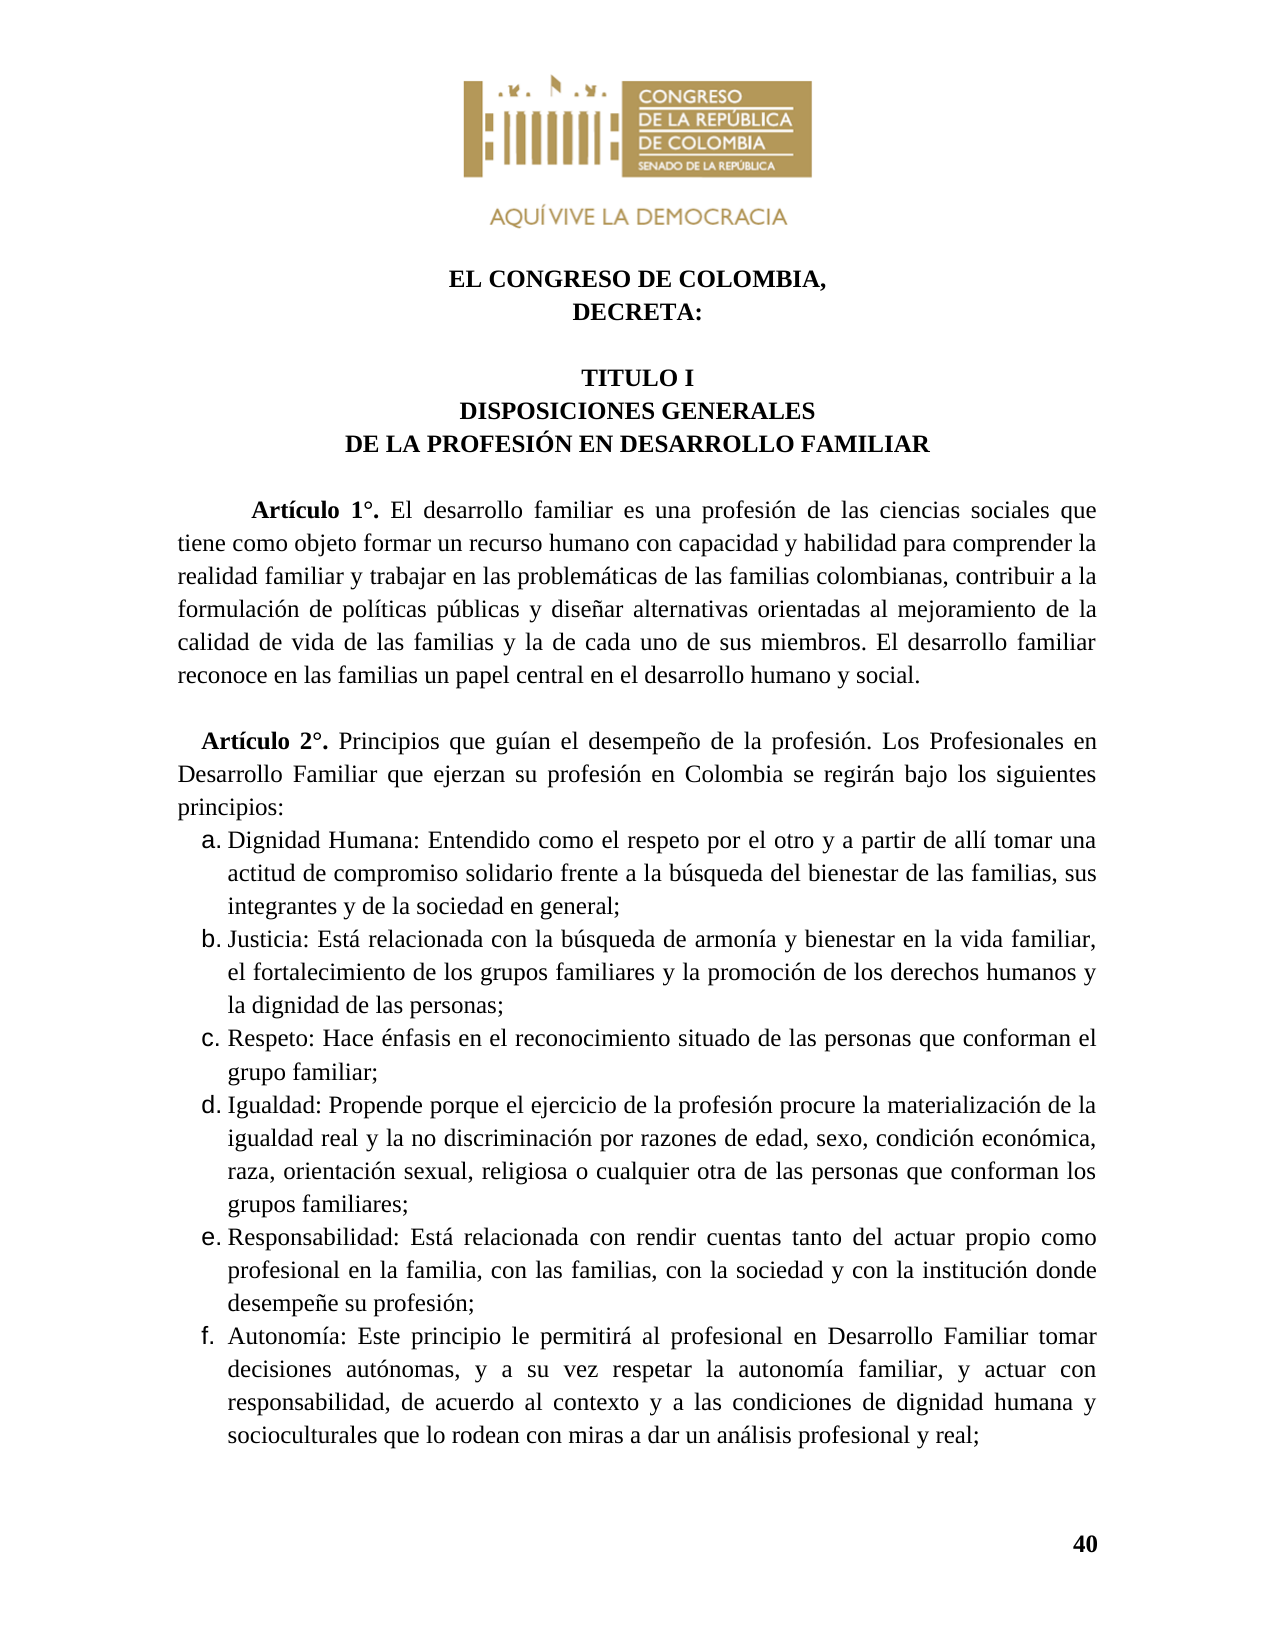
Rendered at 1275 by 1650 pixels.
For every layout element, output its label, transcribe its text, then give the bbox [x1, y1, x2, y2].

text Artículo 2°. Principios que guían el desempeño de la profesión. Los Profesionales en Desarrollo Familiar que ejerzan su profesión en Colombia se regirán bajo los siguientes principios: [177, 726, 1098, 821]
text DECRETA: [177, 297, 1098, 326]
text EL CONGRESO DE COLOMBIA, [177, 264, 1098, 292]
list Autonomía: Este principio le permitirá al profesional en Desarrollo Familiar tomar decisiones autónomas, y a su vez respetar la autonomía familiar, y actuar con responsabilidad, de acuerdo al contexto y a las condiciones de dignidad humana y socioculturales que lo rodean con miras a dar un análisis profesional y real; [201, 1321, 1098, 1449]
text TITULO I [177, 363, 1098, 392]
list Igualdad: Propende porque el ejercicio de la profesión procure la materialización de la igualdad real y la no discriminación por razones de edad, sexo, condición económica, raza, orientación sexual, religiosa o cualquier otra de las personas que conforman los grupos familiares; [201, 1089, 1098, 1217]
picture [462, 73, 813, 231]
list Respeto: Hace énfasis en el reconocimiento situado de las personas que conforman el grupo familiar; [201, 1023, 1098, 1085]
text DISPOSICIONES GENERALES [177, 396, 1098, 424]
list Justicia: Está relacionada con la búsqueda de armonía y bienestar en la vida familiar, el fortalecimiento de los grupos familiares y la promoción de los derechos humanos y la dignidad de las personas; [201, 924, 1098, 1019]
list Dignidad Humana: Entendido como el respeto por el otro y a partir de allí tomar una actitud de compromiso solidario frente a la búsqueda del bienestar de las familias, sus integrantes y de la sociedad en general; [201, 825, 1098, 920]
list Responsabilidad: Está relacionada con rendir cuentas tanto del actuar propio como profesional en la familia, con las familias, con la sociedad y con la institución donde desempeñe su profesión; [201, 1222, 1098, 1317]
text DE LA PROFESIÓN EN DESARROLLO FAMILIAR [177, 429, 1098, 458]
text Artículo 1°. El desarrollo familiar es una profesión de las ciencias sociales que tiene como objeto formar un recurso humano con capacidad y habilidad para comprender la realidad familiar y trabajar en las problemáticas de las familias colombianas, contribuir a la formulación de políticas públicas y diseñar alternativas orientadas al mejoramiento de la calidad de vida de las familias y la de cada uno de sus miembros. El desarrollo familiar reconoce en las familias un papel central en el desarrollo humano y social. [177, 495, 1098, 689]
